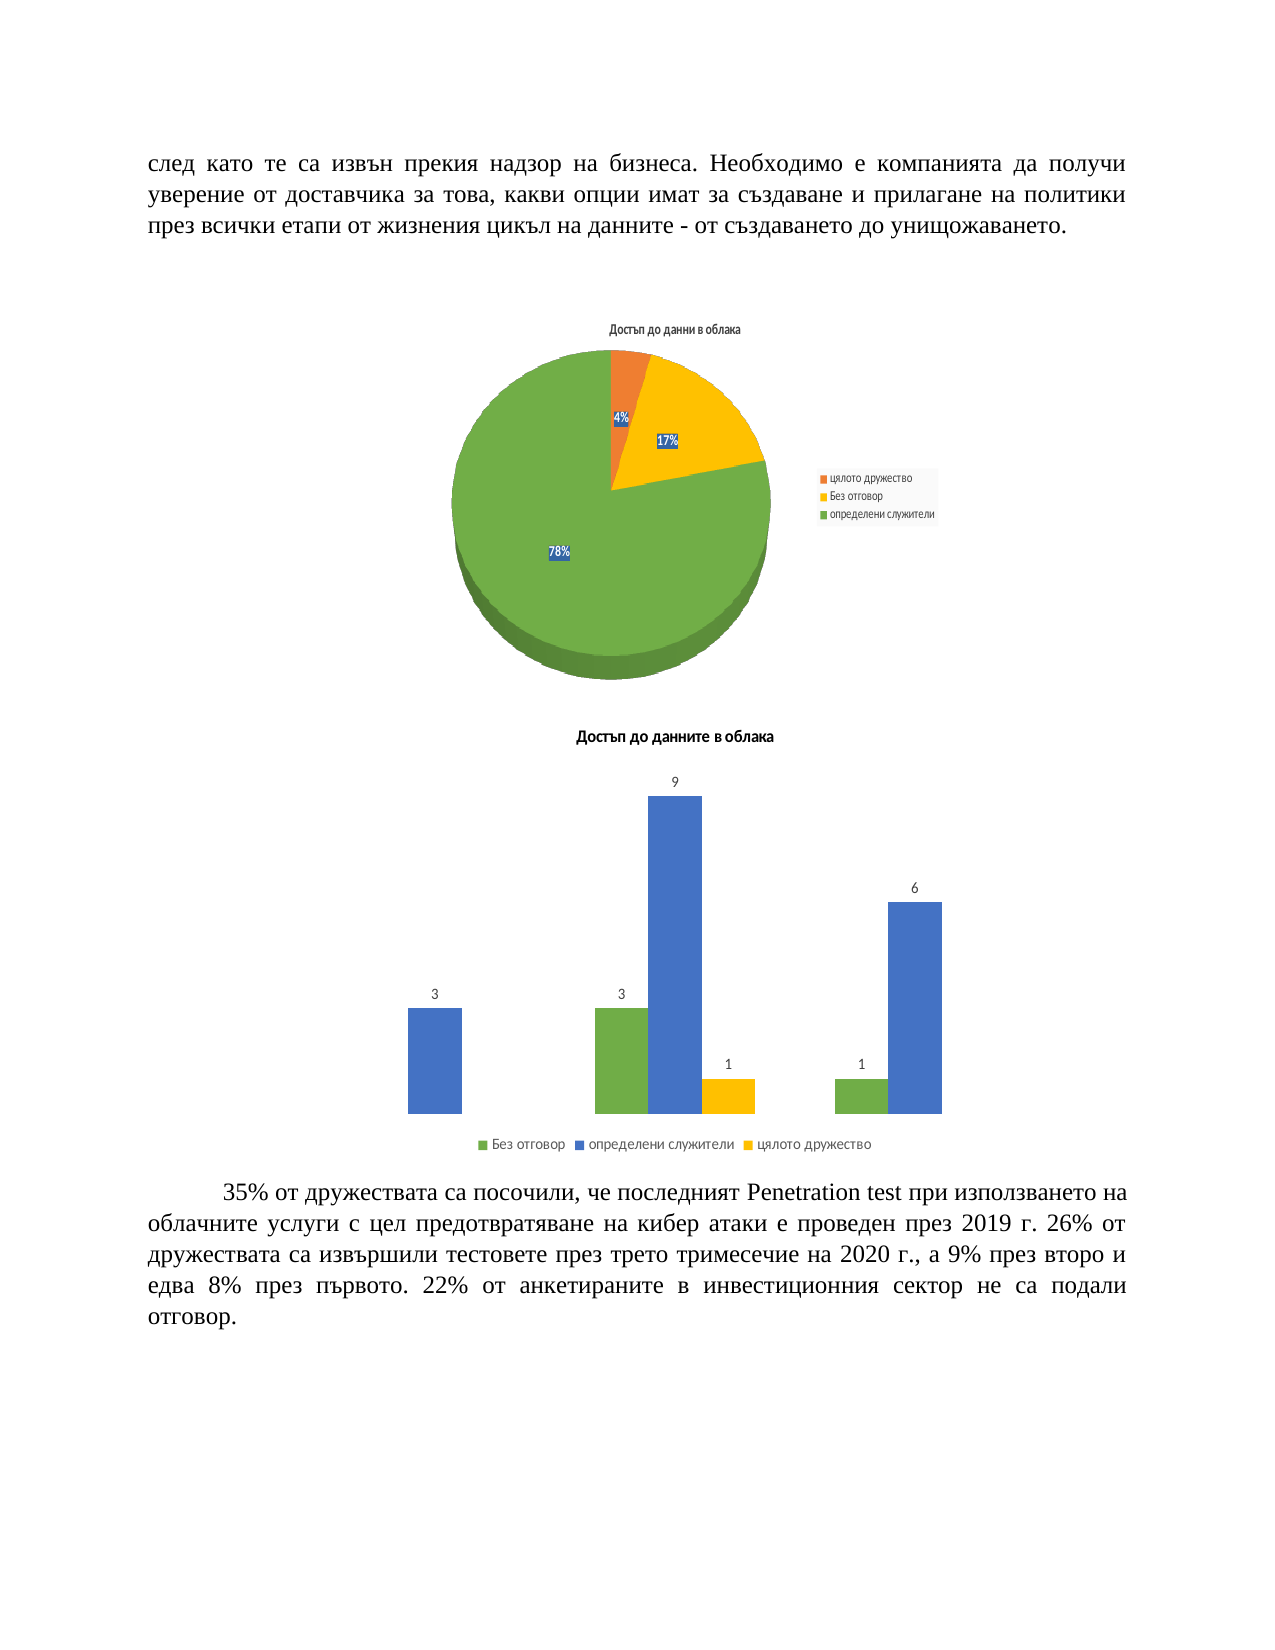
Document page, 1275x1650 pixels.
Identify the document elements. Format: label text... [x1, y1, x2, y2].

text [148, 148, 1127, 238]
text 35% от дружествата са посочили, че последният Penetration test при използването на облачните услуги с цел предотвратяване на кибер атаки е проведен през 2019 г. 26% от дружествата са извършили тестовете през трето тримесечие на 2020 г., а 9% през второ и едва 8% през първото. 22% от анкетираните в инвестиционния сектор не са подали отговор. [148, 1177, 1127, 1330]
